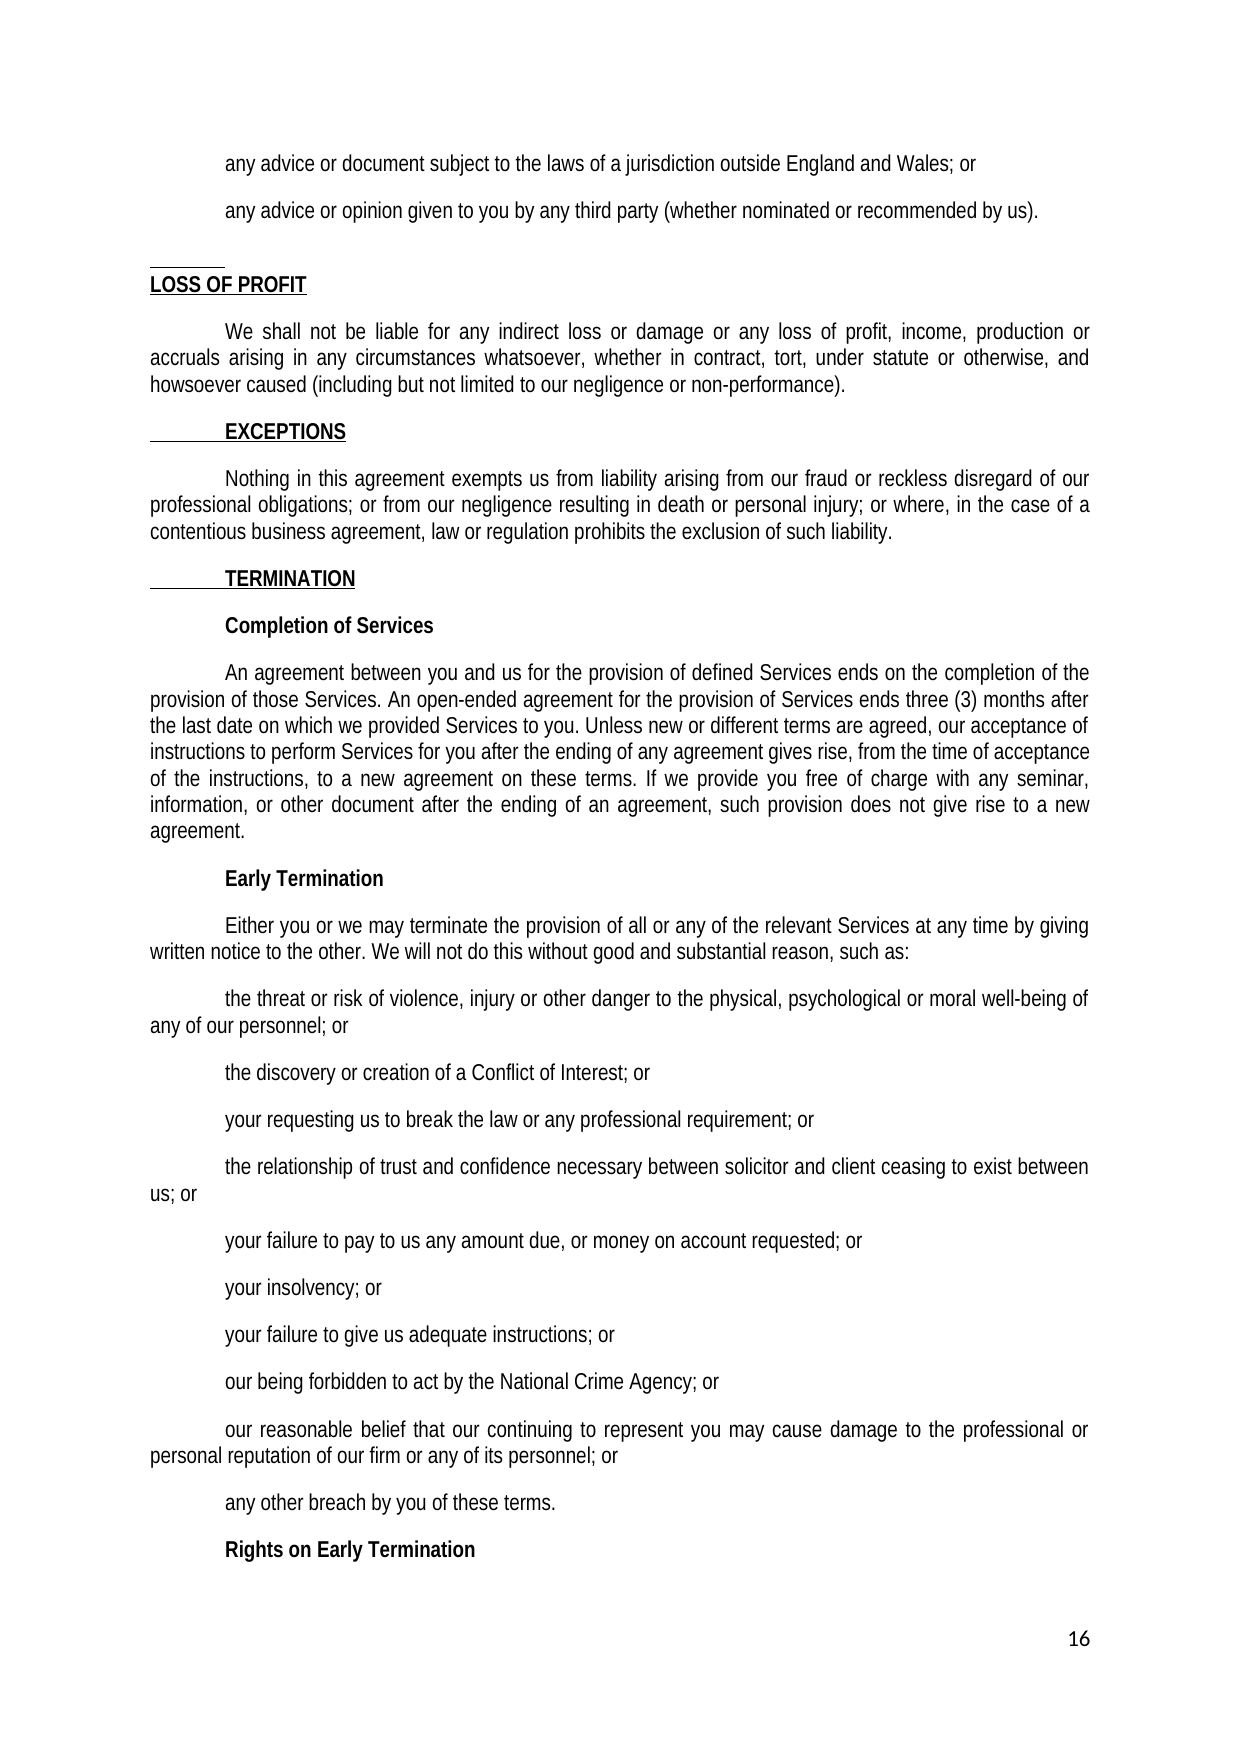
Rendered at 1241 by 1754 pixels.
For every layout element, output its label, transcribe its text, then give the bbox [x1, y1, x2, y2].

list LOSS OF PROFIT [150, 244, 1090, 297]
list our reasonable belief that our continuing to represent you may cause damage to the professional or personal reputation of our firm or any of its personnel; or [150, 1416, 1090, 1468]
list the threat or risk of violence, injury or other danger to the physical, psychological or moral well-being of any of our personnel; or [150, 985, 1090, 1038]
list We shall not be liable for any indirect loss or damage or any loss of profit, income, production or accruals arising in any circumstances whatsoever, whether in contract, tort, under statute or otherwise, and howsoever caused (including but not limited to our negligence or non-performance). [150, 318, 1090, 397]
list An agreement between you and us for the provision of defined Services ends on the completion of the provision of those Services. An open-ended agreement for the provision of Services ends three (3) months after the last date on which we provided Services to you. Unless new or different terms are agreed, our acceptance of instructions to perform Services for you after the ending of any agreement gives rise, from the time of acceptance of the instructions, to a new agreement on these terms. If we provide you free of charge with any seminar, information, or other document after the ending of an agreement, such provision does not give rise to a new agreement. [150, 659, 1090, 844]
list Early Termination [150, 864, 1090, 891]
list Nothing in this agreement exempts us from liability arising from our fraud or reckless disregard of our professional obligations; or from our negligence resulting in death or personal injury; or where, in the case of a contentious business agreement, law or regulation prohibits the exclusion of such liability. [150, 465, 1090, 544]
list our being forbidden to act by the National Crime Agency; or [150, 1368, 1090, 1395]
list your failure to give us adequate instructions; or [150, 1321, 1090, 1347]
list Either you or we may terminate the provision of all or any of the relevant Services at any time by giving written notice to the other. We will not do this without good and substantial reason, such as: [150, 912, 1090, 964]
list the relationship of trust and confidence necessary between solicitor and client ceasing to exist between us; or [150, 1153, 1090, 1206]
list the discovery or creation of a Conflict of Interest; or [150, 1059, 1090, 1085]
list your insolvency; or [150, 1274, 1090, 1300]
list your failure to pay to us any amount due, or money on account requested; or [150, 1227, 1090, 1253]
list Completion of Services [150, 612, 1090, 638]
list any advice or opinion given to you by any third party (whether nominated or recommended by us). [150, 197, 1090, 223]
list any advice or document subject to the laws of a jurisdiction outside England and Wales; or [150, 150, 1090, 176]
list any other breach by you of these terms. [150, 1489, 1090, 1515]
list TERMINATION [150, 565, 1090, 591]
list your requesting us to break the law or any professional requirement; or [150, 1106, 1090, 1132]
list EXCEPTIONS [150, 418, 1090, 444]
list Rights on Early Termination [150, 1536, 1090, 1563]
